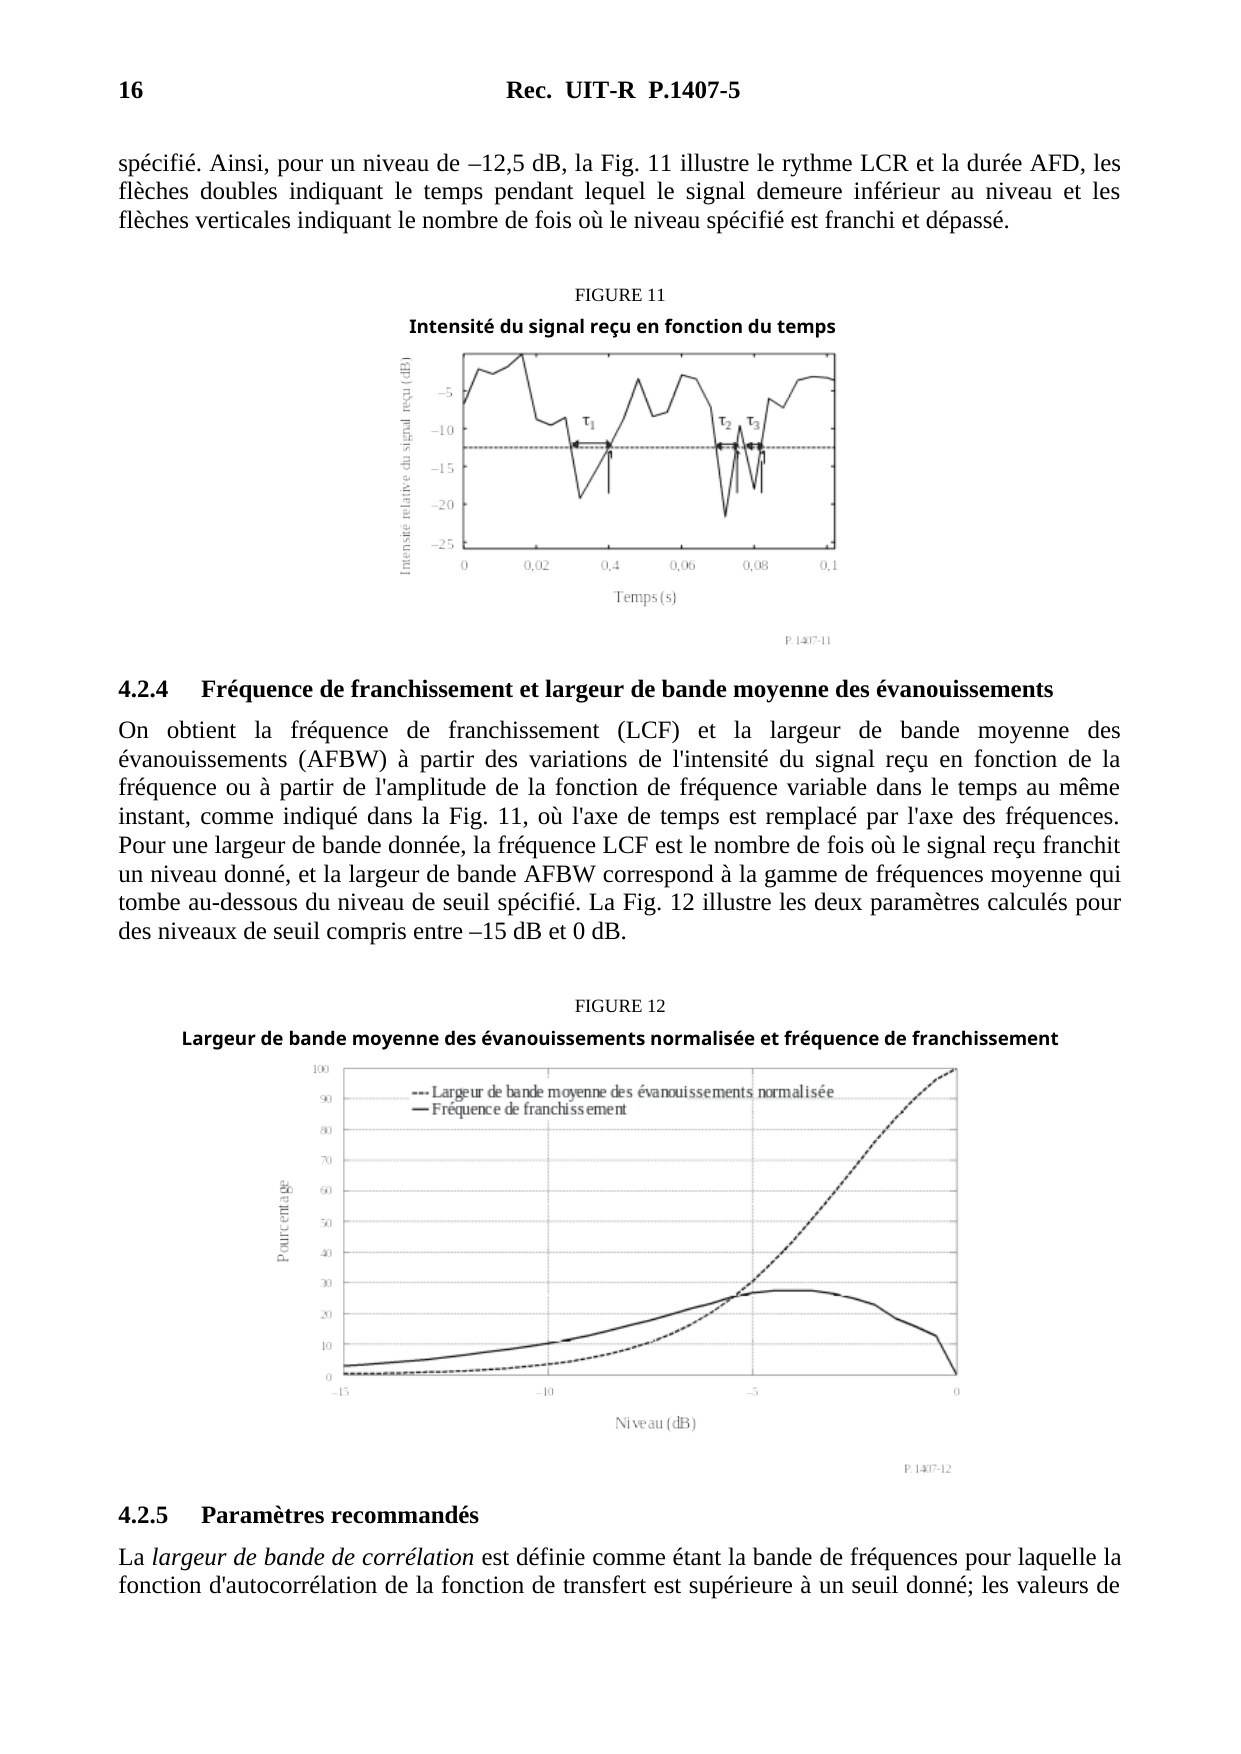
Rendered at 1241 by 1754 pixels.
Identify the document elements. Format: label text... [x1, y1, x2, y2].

text FIGURE 11 [118, 284, 1122, 306]
title Intensité du signal reçu en fonction du temps [118, 314, 1122, 339]
text FIGURE 12 [118, 995, 1122, 1017]
subtitle 4.2.4 Fréquence de franchissement et largeur de bande moyenne des évanouissements [118, 674, 1122, 702]
text On obtient la fréquence de franchissement (LCF) et la largeur de bande moyenne des évanouissements (AFBW) à partir des variations de l'intensité du signal reçu en fonction de la fréquence ou à partir de l'amplitude de la fonction de fréquence variable dans le temps au même instant, comme indiqué dans la Fig. 11, où l'axe de temps est remplacé par l'axe des fréquences. Pour une largeur de bande donnée, la fréquence LCF est le nombre de fois où le signal reçu franchit un niveau donné, et la largeur de bande AFBW correspond à la gamme de fréquences moyenne qui tombe au-dessous du niveau de seuil spécifié. La Fig. 12 illustre les deux paramètres calculés pour des niveaux de seuil compris entre –15 dB et 0 dB. [118, 715, 1122, 945]
title Largeur de bande moyenne des évanouissements normalisée et fréquence de franchissement [118, 1025, 1122, 1050]
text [118, 148, 1122, 234]
subtitle 4.2.5 Paramètres recommandés [118, 1500, 1122, 1529]
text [118, 1542, 1122, 1599]
